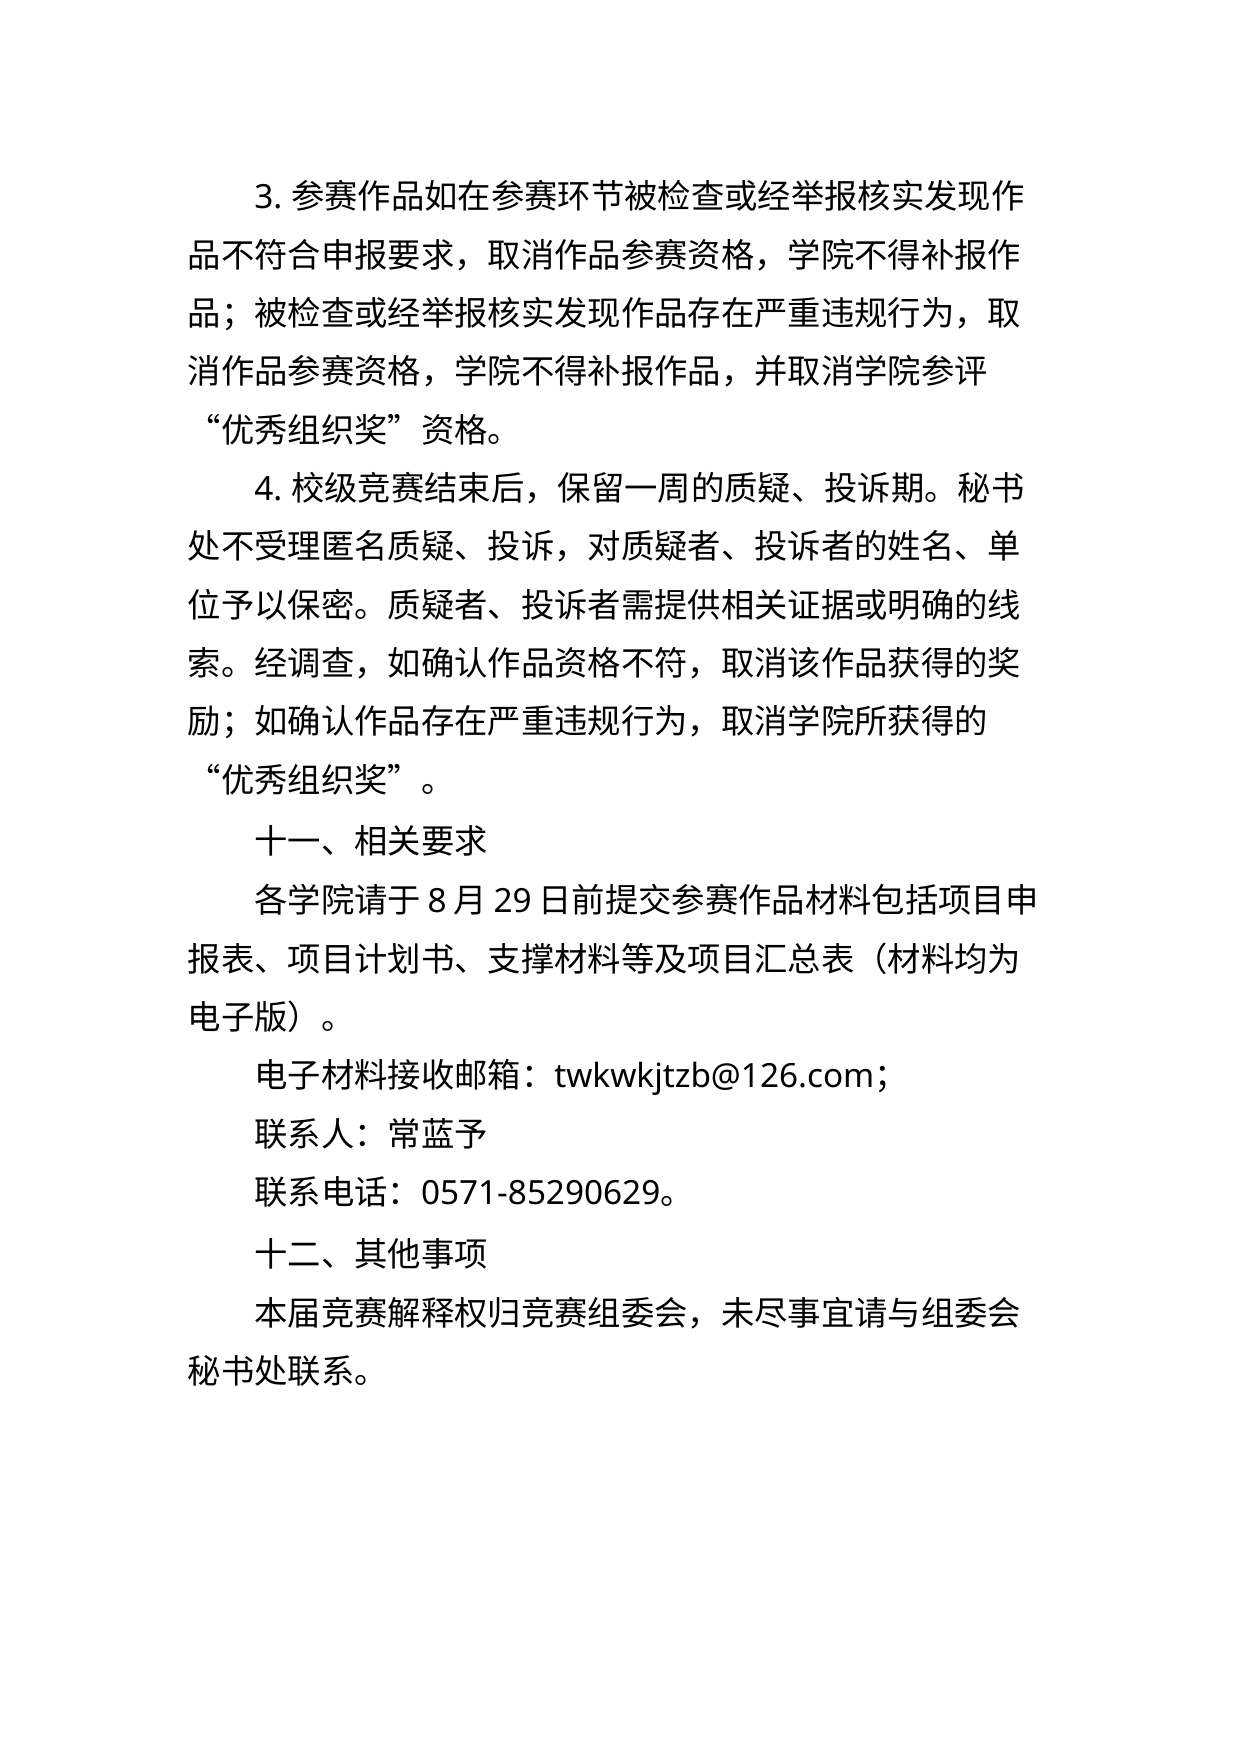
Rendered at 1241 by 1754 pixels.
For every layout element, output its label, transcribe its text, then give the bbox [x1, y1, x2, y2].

text 本届竞赛解释权归竞赛组委会，未尽事宜请与组委会秘书处联系。 [187, 1279, 1053, 1395]
text 4. 校级竞赛结束后，保留一周的质疑、投诉期。秘书处不受理匿名质疑、投诉，对质疑者、投诉者的姓名、单位予以保密。质疑者、投诉者需提供相关证据或明确的线索。经调查，如确认作品资格不符，取消该作品获得的奖励；如确认作品存在严重违规行为，取消学院所获得的“优秀组织奖”。 [187, 454, 1053, 804]
text 电子材料接收邮箱：twkwkjtzb@126.com； [187, 1041, 1053, 1099]
text 联系人：常蓝予 [187, 1099, 1053, 1158]
text 3. 参赛作品如在参赛环节被检查或经举报核实发现作品不符合申报要求，取消作品参赛资格，学院不得补报作品；被检查或经举报核实发现作品存在严重违规行为，取消作品参赛资格，学院不得补报作品，并取消学院参评“优秀组织奖”资格。 [187, 162, 1053, 454]
text 各学院请于8月29日前提交参赛作品材料包括项目申报表、项目计划书、支撑材料等及项目汇总表（材料均为电子版）。 [187, 866, 1053, 1041]
text 十二、其他事项 [187, 1216, 1053, 1279]
text 十一、相关要求 [187, 804, 1053, 866]
text 联系电话：0571-85290629。 [187, 1158, 1053, 1216]
